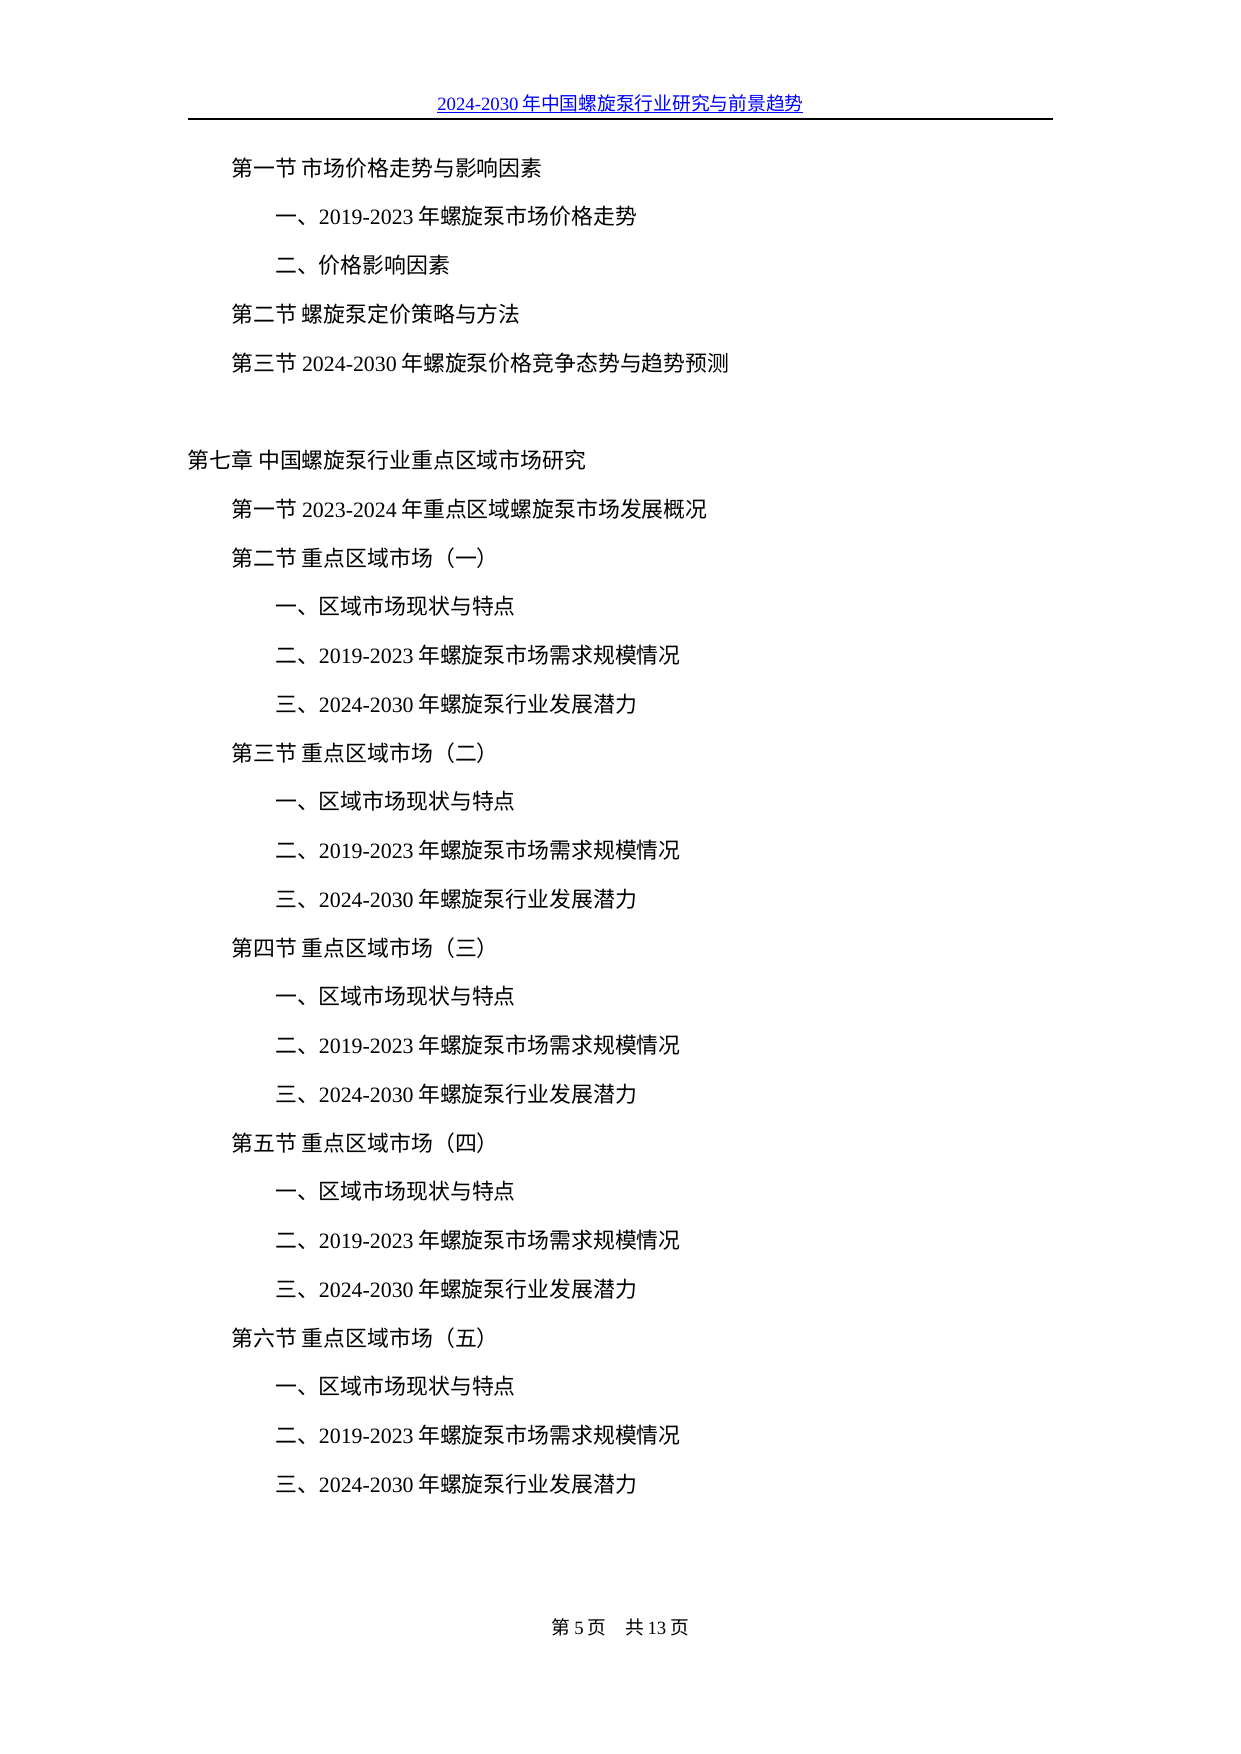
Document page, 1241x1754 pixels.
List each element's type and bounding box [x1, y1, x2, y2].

text [187, 150, 1053, 1499]
